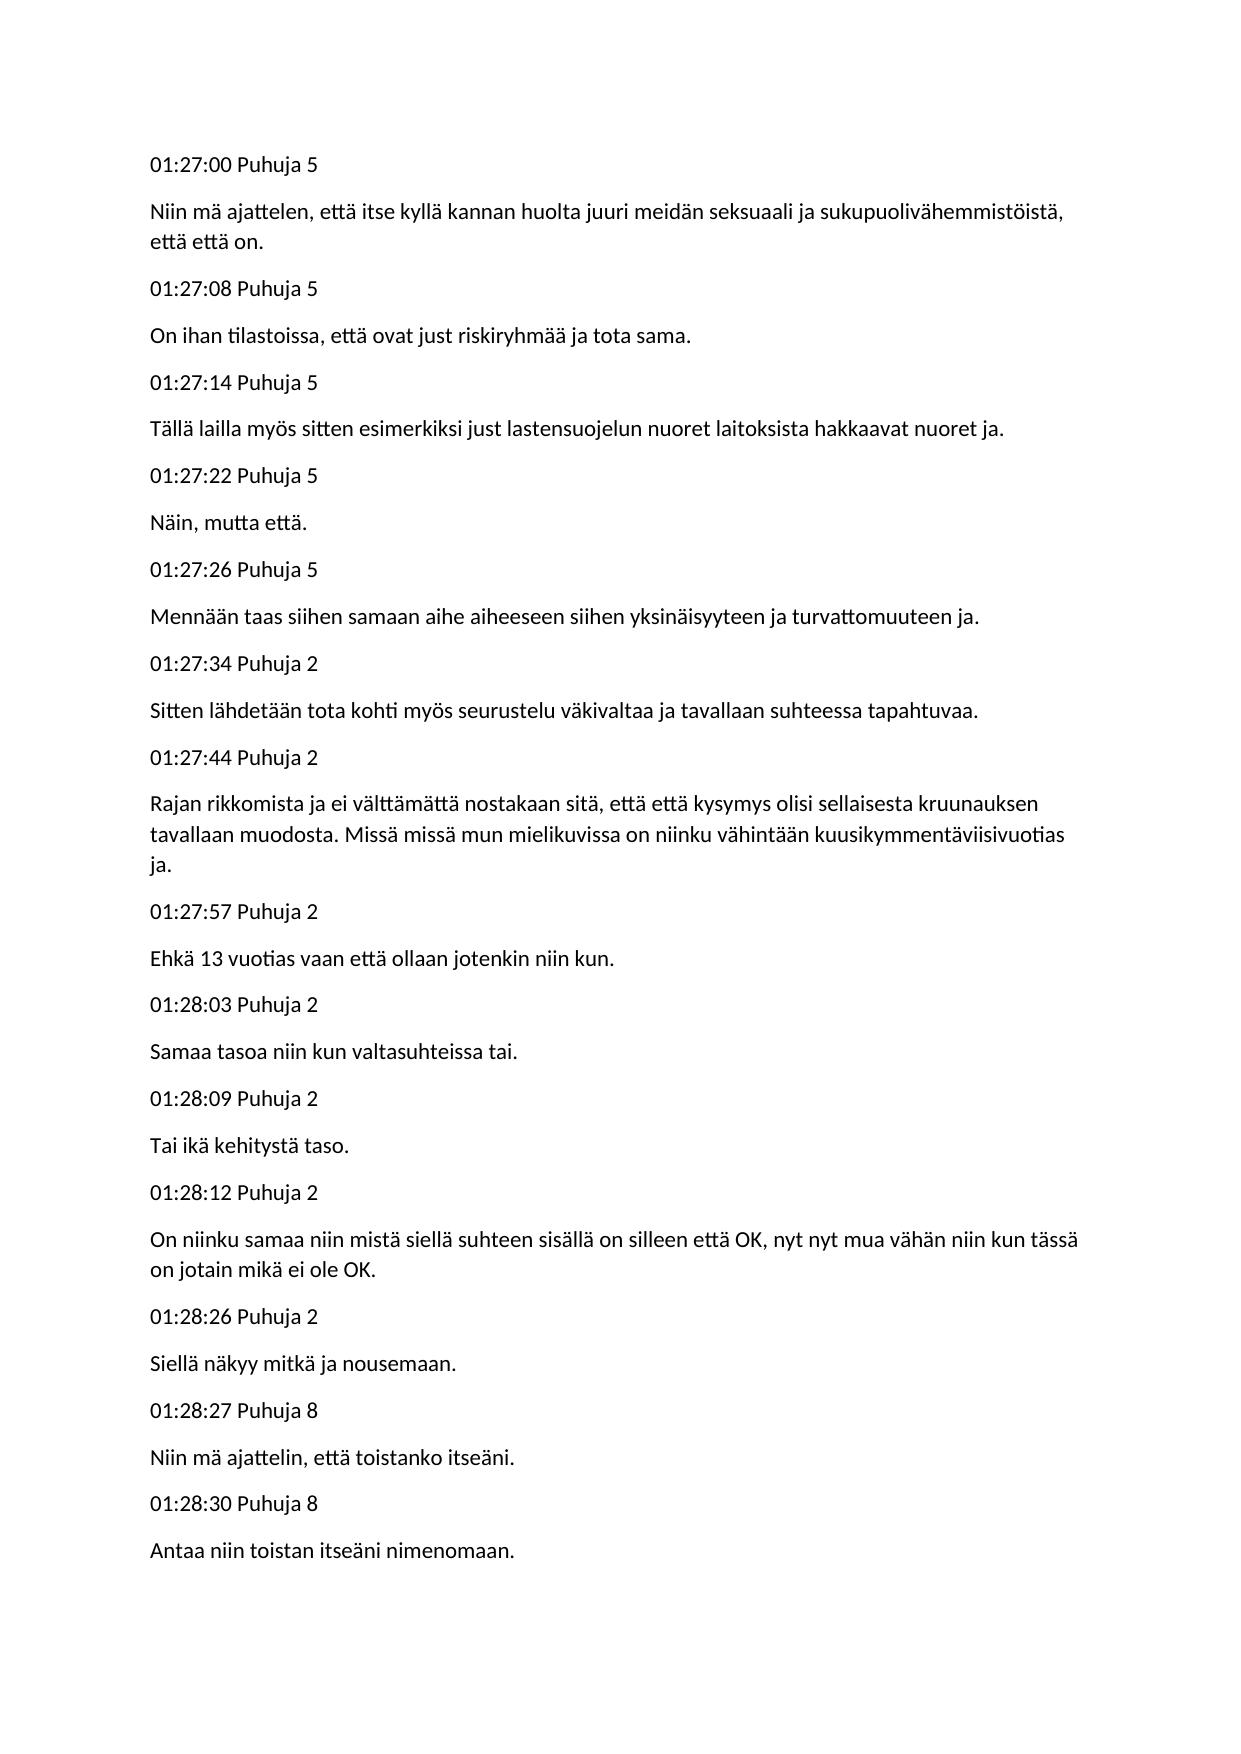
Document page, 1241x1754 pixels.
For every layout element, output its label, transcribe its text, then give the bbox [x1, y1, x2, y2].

text Siellä näkyy mitkä ja nousemaan. [150, 1349, 1090, 1377]
text Samaa tasoa niin kun valtasuhteissa tai. [150, 1037, 1090, 1066]
text 01:27:08 Puhuja 5 [150, 274, 1090, 302]
text 01:28:03 Puhuja 2 [150, 991, 1090, 1019]
text Niin mä ajattelin, että toistanko itseäni. [150, 1443, 1090, 1471]
text Sitten lähdetään tota kohti myös seurustelu väkivaltaa ja tavallaan suhteessa tapahtuvaa. [150, 696, 1090, 724]
text Rajan rikkomista ja ei välttämättä nostakaan sitä, että että kysymys olisi sellaisesta kruunauksen tavallaan muodosta. Missä missä mun mielikuvissa on niinku vähintään kuusikymmentäviisivuotias ja. [150, 789, 1090, 878]
text 01:28:30 Puhuja 8 [150, 1489, 1090, 1518]
text 01:27:34 Puhuja 2 [150, 649, 1090, 677]
text 01:28:27 Puhuja 8 [150, 1396, 1090, 1424]
text On niinku samaa niin mistä siellä suhteen sisällä on silleen että OK, nyt nyt mua vähän niin kun tässä on jotain mikä ei ole OK. [150, 1225, 1090, 1283]
text Tai ikä kehitystä taso. [150, 1131, 1090, 1159]
text On ihan tilastoissa, että ovat just riskiryhmää ja tota sama. [150, 321, 1090, 349]
text Mennään taas siihen samaan aihe aiheeseen siihen yksinäisyyteen ja turvattomuuteen ja. [150, 602, 1090, 630]
text Antaa niin toistan itseäni nimenomaan. [150, 1536, 1090, 1564]
text 01:27:22 Puhuja 5 [150, 461, 1090, 489]
text 01:27:26 Puhuja 5 [150, 555, 1090, 583]
text 01:28:26 Puhuja 2 [150, 1302, 1090, 1330]
text Tällä lailla myös sitten esimerkiksi just lastensuojelun nuoret laitoksista hakkaavat nuoret ja. [150, 414, 1090, 443]
text 01:27:44 Puhuja 2 [150, 743, 1090, 771]
text Näin, mutta että. [150, 508, 1090, 536]
text 01:28:12 Puhuja 2 [150, 1178, 1090, 1206]
text 01:27:00 Puhuja 5 [150, 150, 1090, 178]
text Ehkä 13 vuotias vaan että ollaan jotenkin niin kun. [150, 944, 1090, 972]
text 01:28:09 Puhuja 2 [150, 1084, 1090, 1112]
text 01:27:57 Puhuja 2 [150, 897, 1090, 925]
text 01:27:14 Puhuja 5 [150, 368, 1090, 396]
text Niin mä ajattelen, että itse kyllä kannan huolta juuri meidän seksuaali ja sukupuolivähemmistöistä, että että on. [150, 197, 1090, 255]
